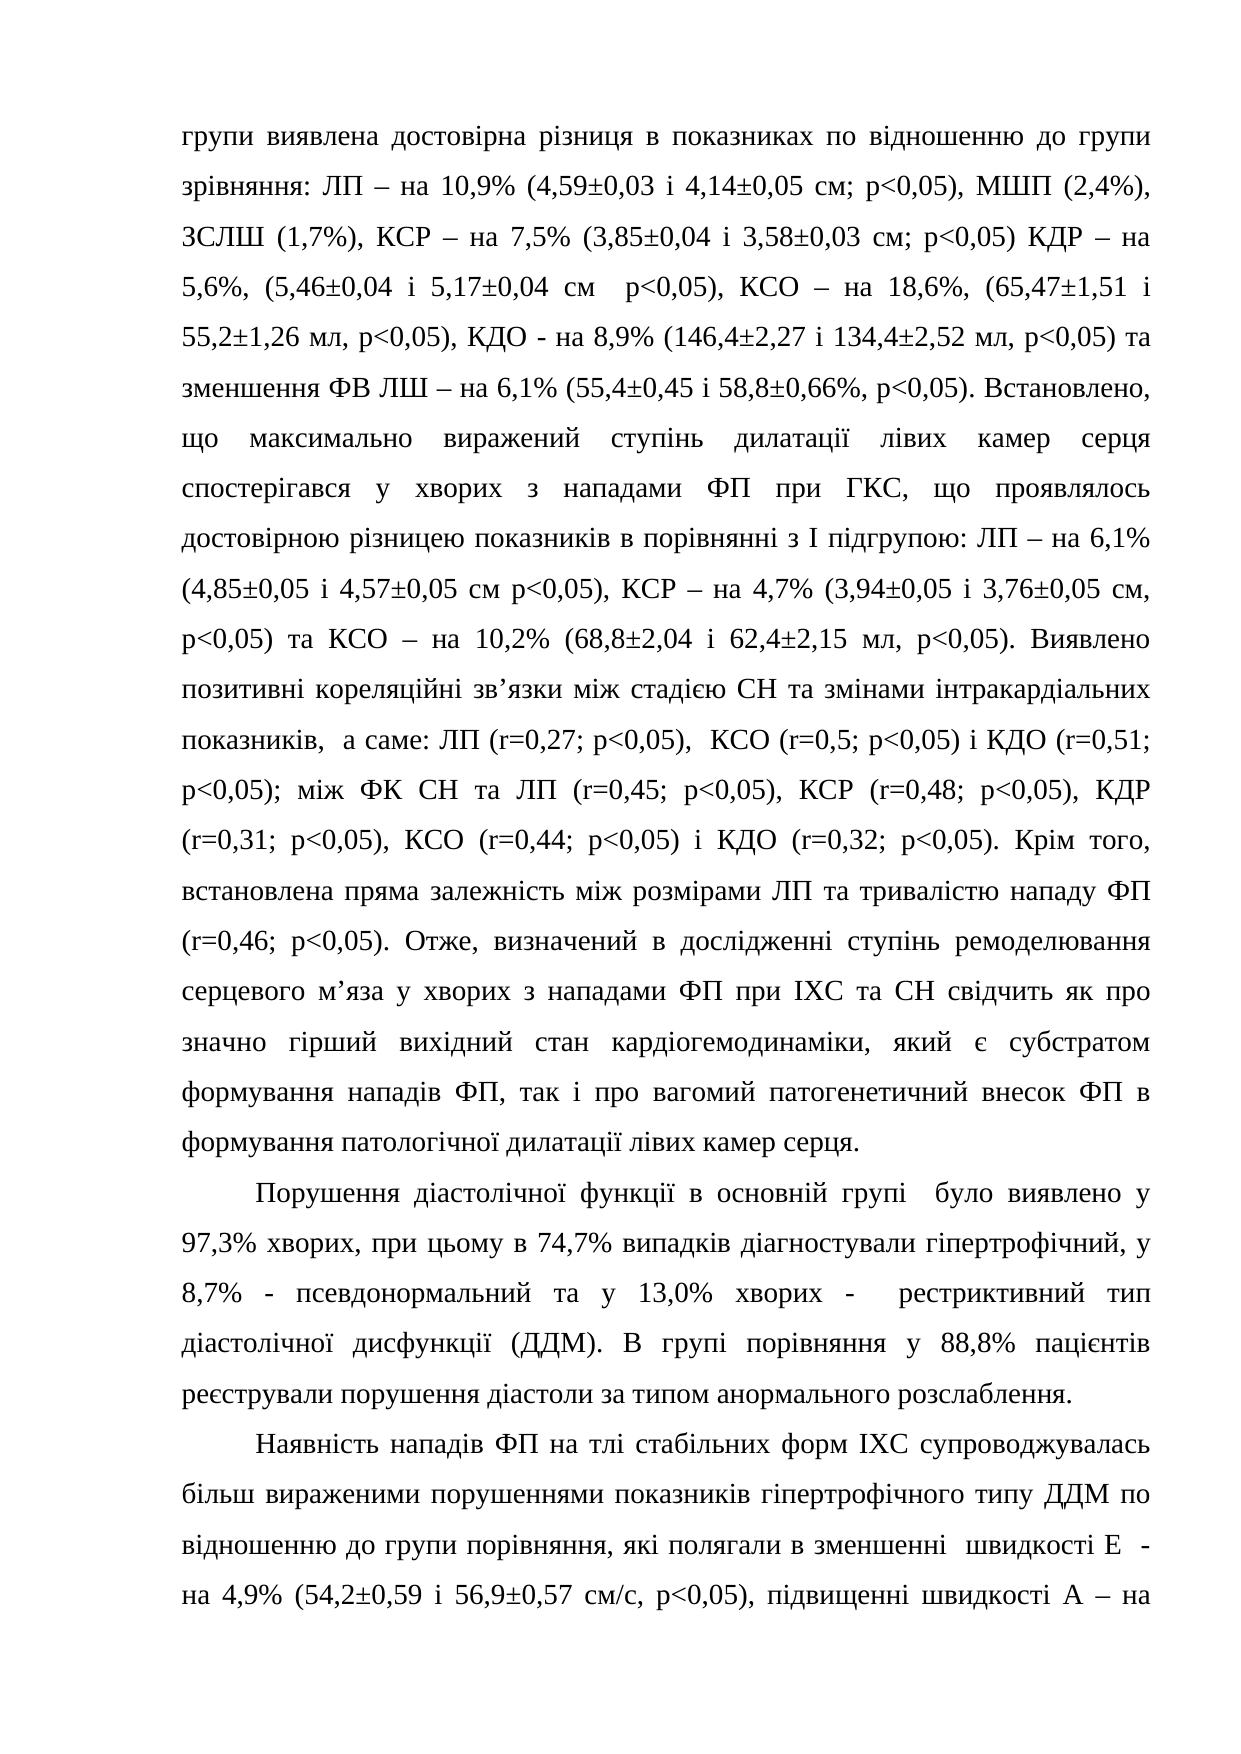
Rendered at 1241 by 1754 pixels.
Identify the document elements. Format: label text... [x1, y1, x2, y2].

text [181, 118, 1152, 1158]
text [181, 1426, 1152, 1611]
text Порушення діастолічної функції в основній групі було виявлено у 97,3% хворих, при цьому в 74,7% випадків діагностували гіпертрофічний, у 8,7% - псевдонормальний та у 13,0% хворих - рестриктивний тип діастолічної дисфункції (ДДМ). В групі порівняння у 88,8% пацієнтів реєстрували порушення діастоли за типом анормального розслаблення. [181, 1175, 1152, 1409]
